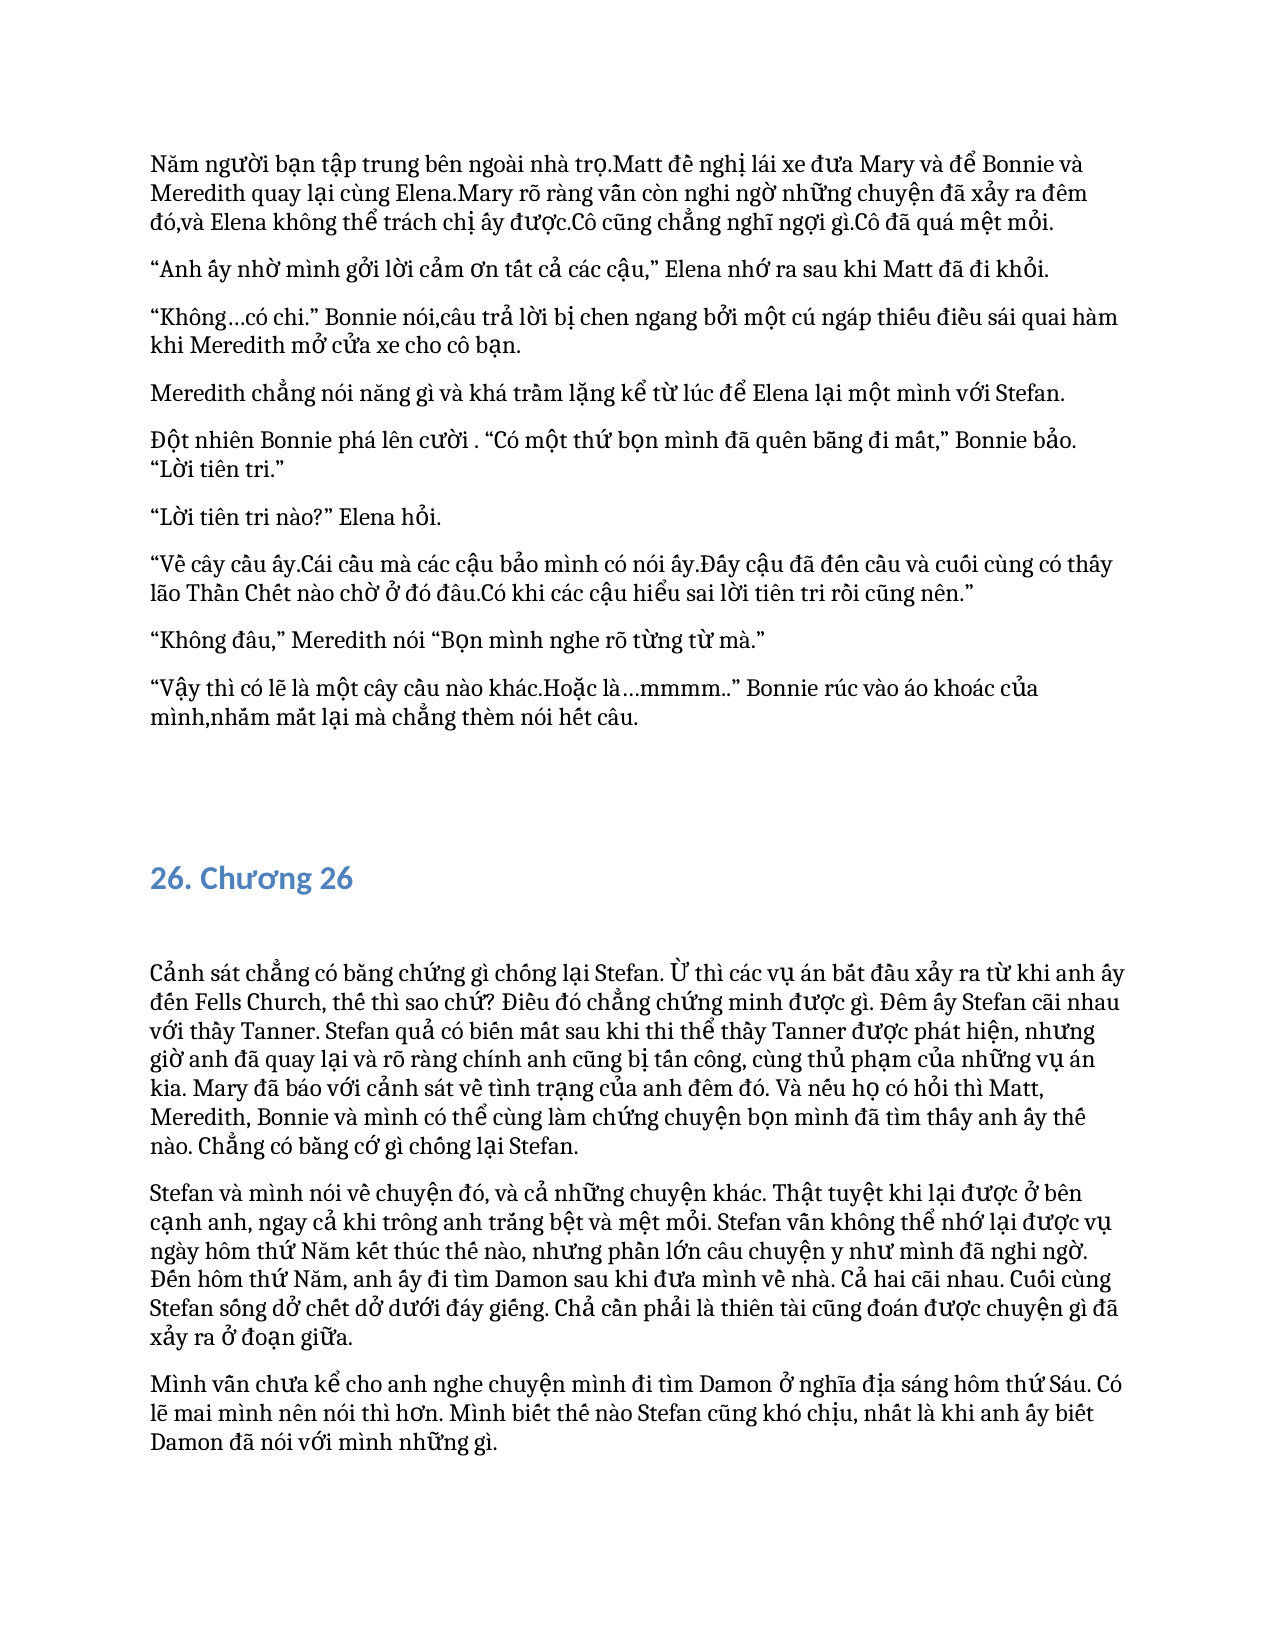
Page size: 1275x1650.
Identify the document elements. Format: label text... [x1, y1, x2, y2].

subtitle 26. Chương 26 [150, 857, 1125, 898]
text “Không…có chi.” Bonnie nói,câu trả lời bị chen ngang bởi một cú ngáp thiếu điều sái quai hàm khi Meredith mở cửa xe cho cô bạn. [150, 302, 1125, 360]
text Cảnh sát chẳng có bằng chứng gì chống lại Stefan. Ừ thì các vụ án bắt đầu xảy ra từ khi anh ấy đến Fells Church, thế thì sao chứ? Điều đó chẳng chứng minh được gì. Đêm ấy Stefan cãi nhau với thầy Tanner. Stefan quả có biến mất sau khi thi thể thầy Tanner được phát hiện, nhưng giờ anh đã quay lại và rõ ràng chính anh cũng bị tấn công, cùng thủ phạm của những vụ án kia. Mary đã báo với cảnh sát về tình trạng của anh đêm đó. Và nếu họ có hỏi thì Matt, Meredith, Bonnie và mình có thể cùng làm chứng chuyện bọn mình đã tìm thấy anh ấy thế nào. Chẳng có bằng cớ gì chống lại Stefan. [150, 902, 1125, 1160]
text “Về cây cầu ấy.Cái cầu mà các cậu bảo mình có nói ấy.Đấy cậu đã đến cầu và cuối cùng có thấy lão Thần Chết nào chờ ở đó đâu.Có khi các cậu hiểu sai lời tiên tri rồi cũng nên.” [150, 550, 1125, 607]
text Năm người bạn tập trung bên ngoài nhà trọ.Matt đề nghị lái xe đưa Mary và để Bonnie và Meredith quay lại cùng Elena.Mary rõ ràng vẫn còn nghi ngờ những chuyện đã xảy ra đêm đó,và Elena không thể trách chị ấy được.Cô cũng chẳng nghĩ ngợi gì.Cô đã quá mệt mỏi. [150, 150, 1125, 236]
text “Lời tiên tri nào?” Elena hỏi. [150, 502, 1125, 531]
text Meredith chẳng nói năng gì và khá trầm lặng kể từ lúc để Elena lại một mình với Stefan. [150, 379, 1125, 407]
text Mình vẫn chưa kể cho anh nghe chuyện mình đi tìm Damon ở nghĩa địa sáng hôm thứ Sáu. Có lẽ mai mình nên nói thì hơn. Mình biết thế nào Stefan cũng khó chịu, nhất là khi anh ấy biết Damon đã nói với mình những gì. [150, 1370, 1125, 1457]
text Đột nhiên Bonnie phá lên cười . “Có một thứ bọn mình đã quên bẵng đi mất,” Bonnie bảo. “Lời tiên tri.” [150, 426, 1125, 484]
text Stefan và mình nói về chuyện đó, và cả những chuyện khác. Thật tuyệt khi lại được ở bên cạnh anh, ngay cả khi trông anh trắng bệt và mệt mỏi. Stefan vẫn không thể nhớ lại được vụ ngày hôm thứ Năm kết thúc thế nào, nhưng phần lớn câu chuyện y như mình đã nghi ngờ. Đến hôm thứ Năm, anh ấy đi tìm Damon sau khi đưa mình về nhà. Cả hai cãi nhau. Cuối cùng Stefan sống dở chết dở dưới đáy giếng. Chả cần phải là thiên tài cũng đoán được chuyện gì đã xảy ra ở đoạn giữa. [150, 1179, 1125, 1352]
text “Không đâu,” Meredith nói “Bọn mình nghe rõ từng từ mà.” [150, 626, 1125, 655]
text “Vậy thì có lẽ là một cây cầu nào khác.Hoặc là…mmmm..” Bonnie rúc vào áo khoác của mình,nhắm mắt lại mà chẳng thèm nói hết câu. [150, 674, 1125, 731]
text “Anh ấy nhờ mình gởi lời cảm ơn tất cả các cậu,” Elena nhớ ra sau khi Matt đã đi khỏi. [150, 255, 1125, 284]
